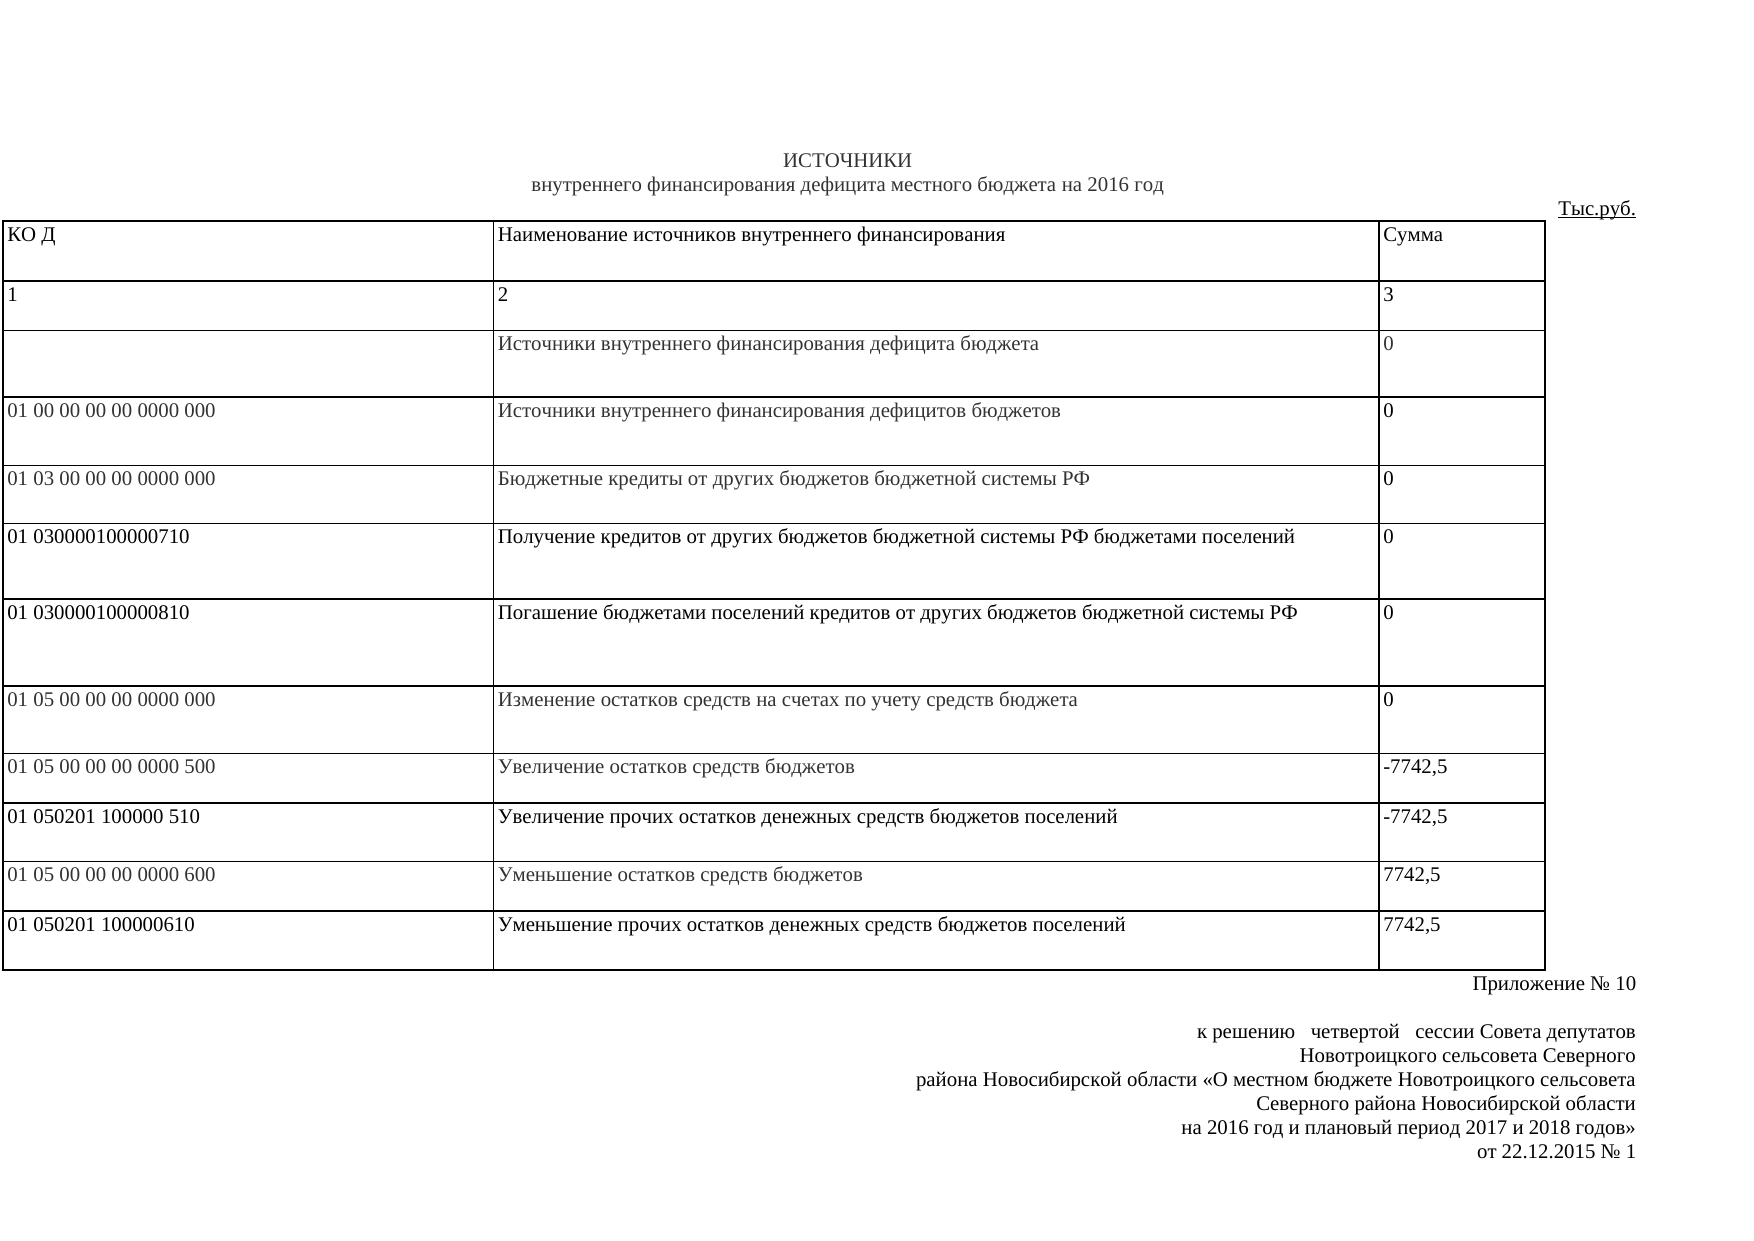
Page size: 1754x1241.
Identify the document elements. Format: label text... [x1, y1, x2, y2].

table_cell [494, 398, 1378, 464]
text Новотроицкого сельсовета Северного [59, 1043, 1636, 1067]
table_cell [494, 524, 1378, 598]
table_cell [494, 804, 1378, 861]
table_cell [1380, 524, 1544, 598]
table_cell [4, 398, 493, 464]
text внутреннего финансирования дефицита местного бюджета на 2016 год [59, 172, 1636, 196]
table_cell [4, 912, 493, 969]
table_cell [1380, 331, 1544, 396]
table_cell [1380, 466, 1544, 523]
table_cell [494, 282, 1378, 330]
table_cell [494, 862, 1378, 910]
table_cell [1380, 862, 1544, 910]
text от 22.12.2015 № 1 [59, 1139, 1636, 1163]
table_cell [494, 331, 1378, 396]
text на 2016 год и плановый период 2017 и 2018 годов» [59, 1115, 1636, 1139]
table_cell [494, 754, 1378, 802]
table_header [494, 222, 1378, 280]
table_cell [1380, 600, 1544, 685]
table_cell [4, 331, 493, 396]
text к решению четвертой сессии Совета депутатов [59, 1019, 1636, 1043]
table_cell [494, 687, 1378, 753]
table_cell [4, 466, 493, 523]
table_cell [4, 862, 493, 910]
text Приложение № 10 [59, 971, 1636, 995]
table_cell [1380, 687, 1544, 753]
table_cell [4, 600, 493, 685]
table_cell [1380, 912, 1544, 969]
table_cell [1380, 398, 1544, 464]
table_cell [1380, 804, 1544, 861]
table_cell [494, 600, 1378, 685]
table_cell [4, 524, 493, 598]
text ИСТОЧНИКИ [59, 148, 1636, 172]
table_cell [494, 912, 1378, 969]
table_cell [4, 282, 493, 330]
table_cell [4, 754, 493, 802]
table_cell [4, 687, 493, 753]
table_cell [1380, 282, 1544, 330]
text Тыс.руб. [59, 196, 1636, 220]
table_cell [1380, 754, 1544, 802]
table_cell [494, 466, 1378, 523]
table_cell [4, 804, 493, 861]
text Северного района Новосибирской области [59, 1091, 1636, 1115]
text района Новосибирской области «О местном бюджете Новотроицкого сельсовета [59, 1067, 1636, 1091]
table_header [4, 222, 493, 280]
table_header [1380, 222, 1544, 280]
